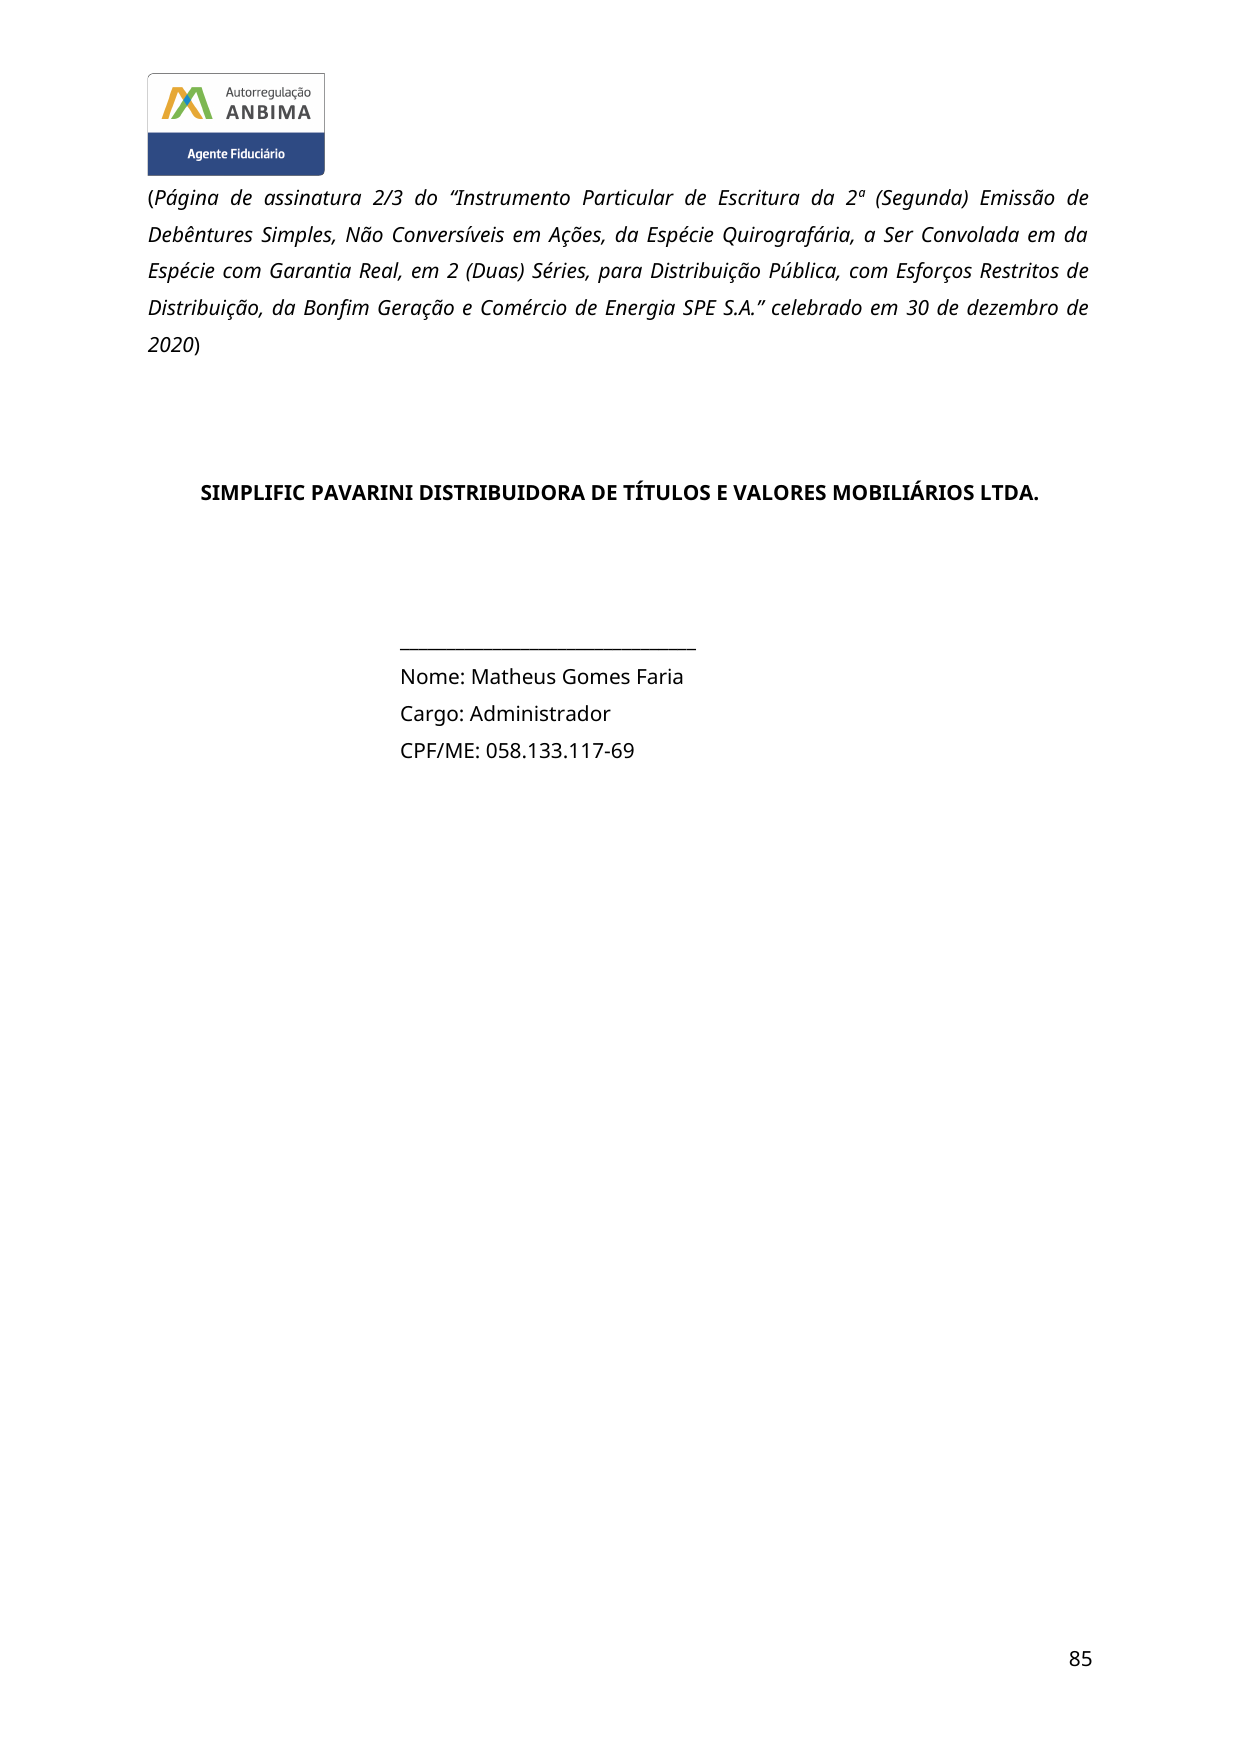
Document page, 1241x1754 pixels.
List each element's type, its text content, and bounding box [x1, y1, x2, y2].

text (Página de assinatura 2/3 do “Instrumento Particular de Escritura da 2ª (Segunda) Emissão de Debêntures Simples, Não Conversíveis em Ações, da Espécie Quirografária, a Ser Convolada em da Espécie com Garantia Real, em 2 (Duas) Séries, para Distribuição Pública, com Esforços Restritos de Distribuição, da Bonfim Geração e Comércio de Energia SPE S.A.” celebrado em 30 de dezembro de 2020) [148, 183, 1092, 359]
picture [147, 73, 325, 176]
table_header ________________________________ Nome: Matheus Gomes Faria Cargo: Administrador CPF/ME: 058.133.117-69 [389, 625, 852, 772]
text SIMPLIFIC PAVARINI DISTRIBUIDORA DE TÍTULOS E VALORES MOBILIÁRIOS LTDA. [148, 478, 1092, 506]
